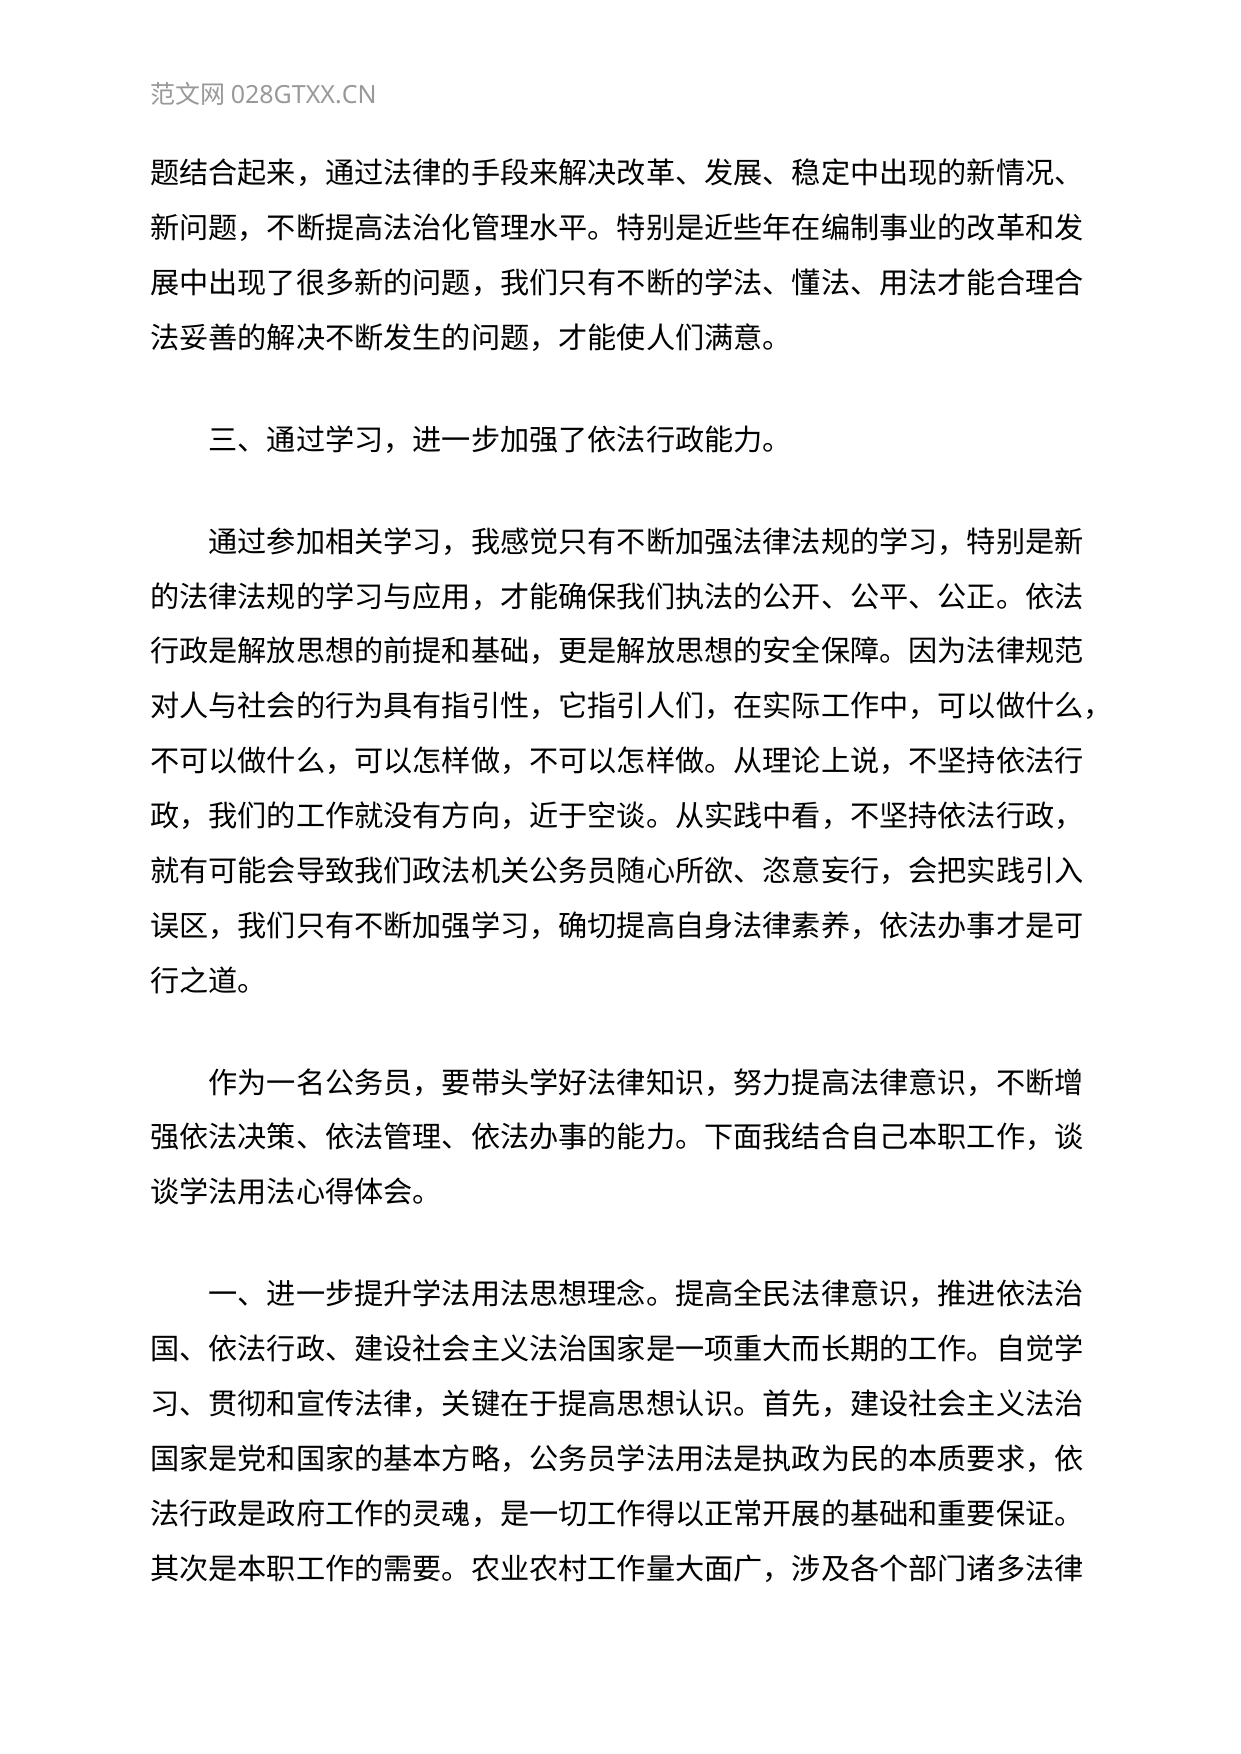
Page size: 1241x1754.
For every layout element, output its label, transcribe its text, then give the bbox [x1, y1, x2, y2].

text 三、通过学习，进一步加强了依法行政能力。 [150, 416, 1090, 459]
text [150, 1271, 1090, 1587]
text 作为一名公务员，要带头学好法律知识，努力提高法律意识，不断增强依法决策、依法管理、依法办事的能力。下面我结合自己本职工作，谈谈学法用法心得体会。 [150, 1059, 1090, 1211]
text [150, 150, 1090, 357]
text 通过参加相关学习，我感觉只有不断加强法律法规的学习，特别是新的法律法规的学习与应用，才能确保我们执法的公开、公平、公正。依法行政是解放思想的前提和基础，更是解放思想的安全保障。因为法律规范对人与社会的行为具有指引性，它指引人们，在实际工作中，可以做什么，不可以做什么，可以怎样做，不可以怎样做。从理论上说，不坚持依法行政，我们的工作就没有方向，近于空谈。从实践中看，不坚持依法行政，就有可能会导致我们政法机关公务员随心所欲、恣意妄行，会把实践引入误区，我们只有不断加强学习，确切提高自身法律素养，依法办事才是可行之道。 [150, 518, 1090, 1000]
